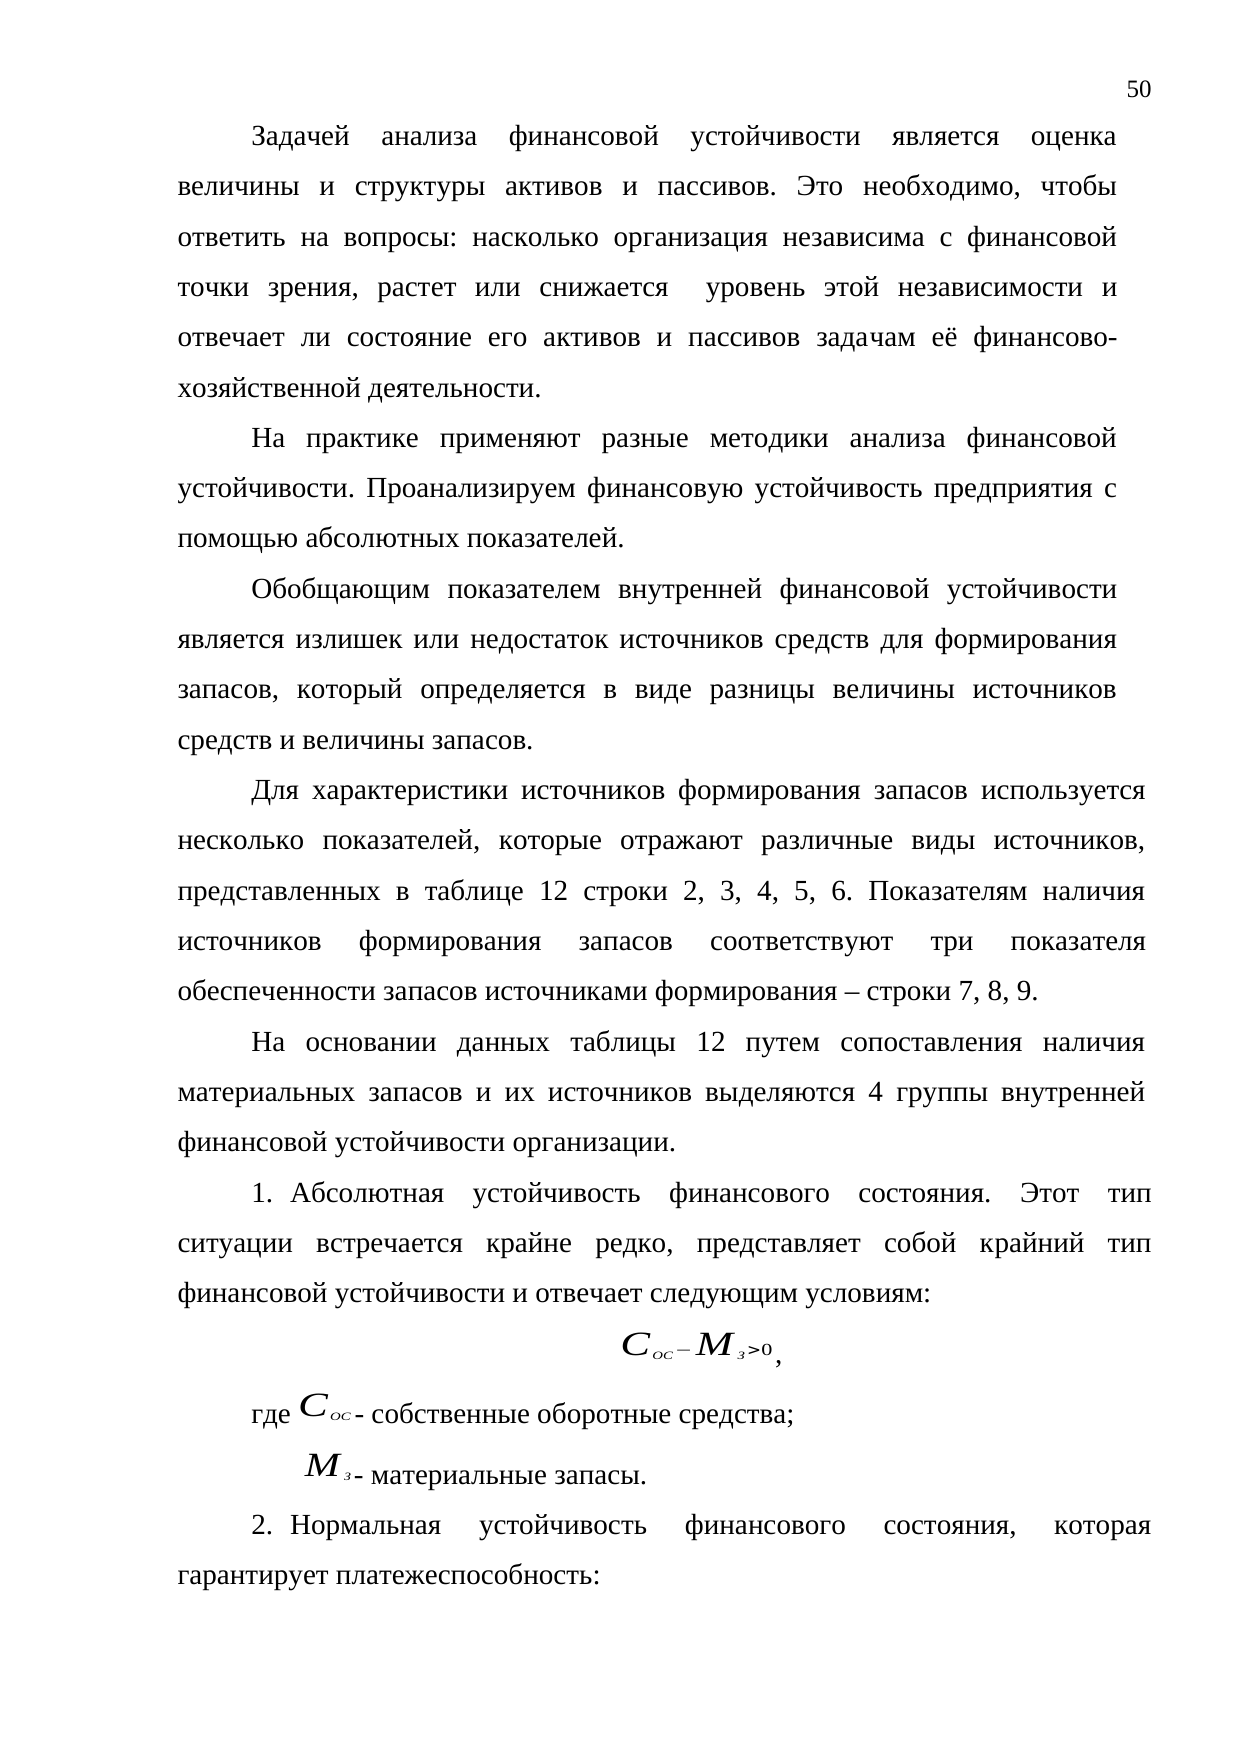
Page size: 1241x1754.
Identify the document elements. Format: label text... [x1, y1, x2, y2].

list Нормальная устойчивость финансового состояния, которая гарантирует платежеспособность: [177, 1507, 1152, 1591]
text На практике применяют разные методики анализа финансовой устойчивости. Проанализируем финансовую устойчивость предприятия с помощью абсолютных показателей. [177, 420, 1118, 554]
text Обобщающим показателем внутренней финансовой устойчивости является излишек или недостаток источников средств для формирования запасов, который определяется в виде разницы величины источников средств и величины запасов. [177, 571, 1118, 755]
list Абсолютная устойчивость финансового состояния. Этот тип ситуации встречается крайне редко, представляет собой крайний тип финансовой устойчивости и отвечает следующим условиям: [177, 1175, 1152, 1309]
text где - собственные оборотные средства; [177, 1386, 1152, 1430]
text , [177, 1326, 1152, 1369]
text - материальные запасы. [177, 1447, 1152, 1490]
text Для характеристики источников формирования запасов используется несколько показателей, которые отражают различные виды источников, представленных в таблице 12 строки 2, 3, 4, 5, 6. Показателям наличия источников формирования запасов соответствуют три показателя обеспеченности запасов источниками формирования – строки 7, 8, 9. [177, 772, 1146, 1007]
text На основании данных таблицы 12 путем сопоставления наличия материальных запасов и их источников выделяются 4 группы внутренней финансовой устойчивости организации. [177, 1024, 1146, 1158]
text Задачей анализа финансовой устойчивости является оценка величины и структуры активов и пассивов. Это необходимо, чтобы ответить на вопросы: насколько организация независима с финансовой точки зрения, растет или снижается уровень этой независимости и отвечает ли состояние его активов и пассивов задачам её финансово-хозяйственной деятельности. [177, 118, 1118, 403]
